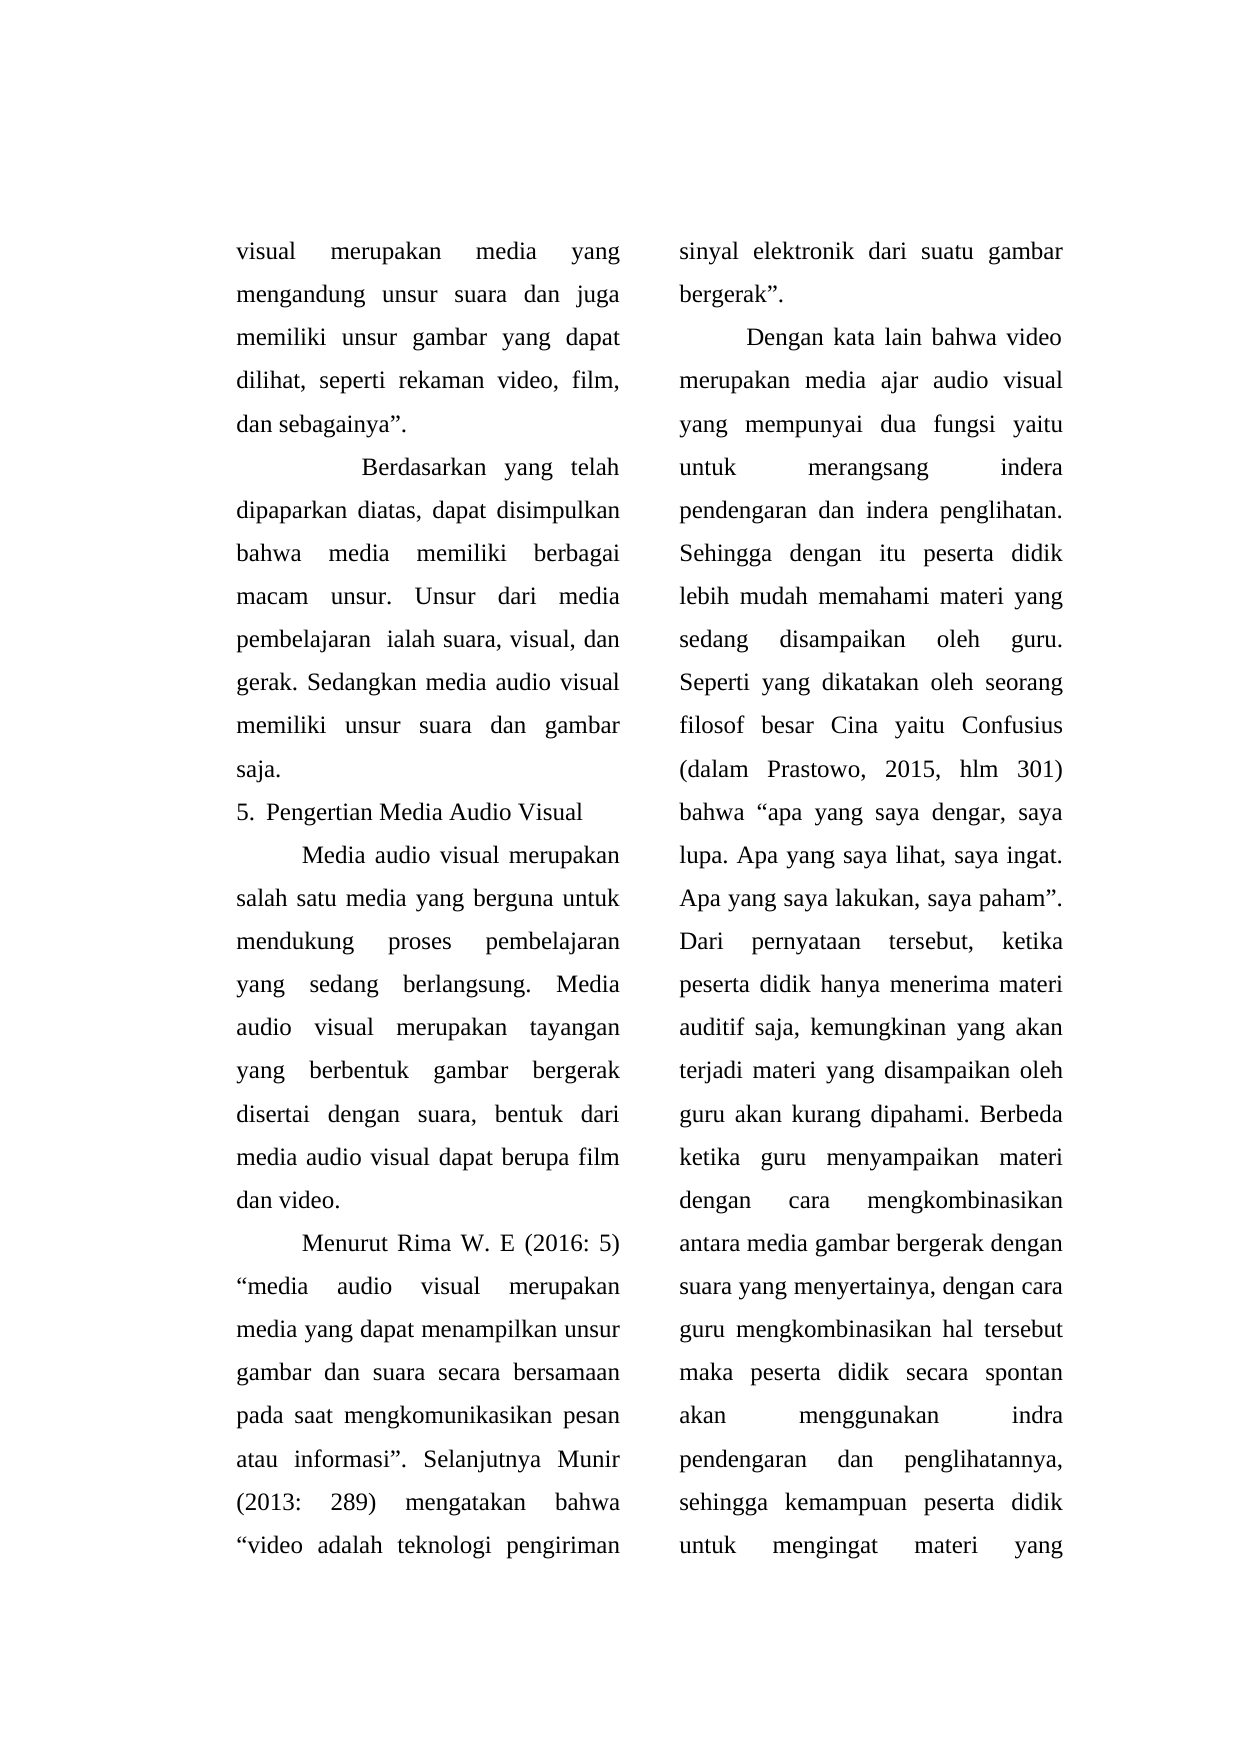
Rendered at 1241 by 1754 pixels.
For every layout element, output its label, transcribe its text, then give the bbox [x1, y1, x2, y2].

list Menurut Rima W. E (2016: 5) “media audio visual merupakan media yang dapat menampilkan unsur gambar dan suara secara bersamaan pada saat mengkomunikasikan pesan atau informasi”. Selanjutnya Munir (2013: 289) mengatakan bahwa “video adalah teknologi pengiriman sinyal elektronik dari suatu gambar bergerak”. [679, 236, 1063, 308]
list Pengertian Media Audio Visual [236, 797, 620, 826]
list Menurut Rima W. E (2016: 5) “media audio visual merupakan media yang dapat menampilkan unsur gambar dan suara secara bersamaan pada saat mengkomunikasikan pesan atau informasi”. Selanjutnya Munir (2013: 289) mengatakan bahwa “video adalah teknologi pengiriman sinyal elektronik dari suatu gambar bergerak”. [236, 1228, 620, 1559]
list Media audio visual merupakan salah satu media yang berguna untuk mendukung proses pembelajaran yang sedang berlangsung. Media audio visual merupakan tayangan yang berbentuk gambar bergerak disertai dengan suara, bentuk dari media audio visual dapat berupa film dan video. [236, 840, 620, 1214]
list Berdasarkan yang telah dipaparkan diatas, dapat disimpulkan bahwa media memiliki berbagai macam unsur. Unsur dari media pembelajaran ialah suara, visual, dan gerak. Sedangkan media audio visual memiliki unsur suara dan gambar saja. [236, 452, 620, 782]
